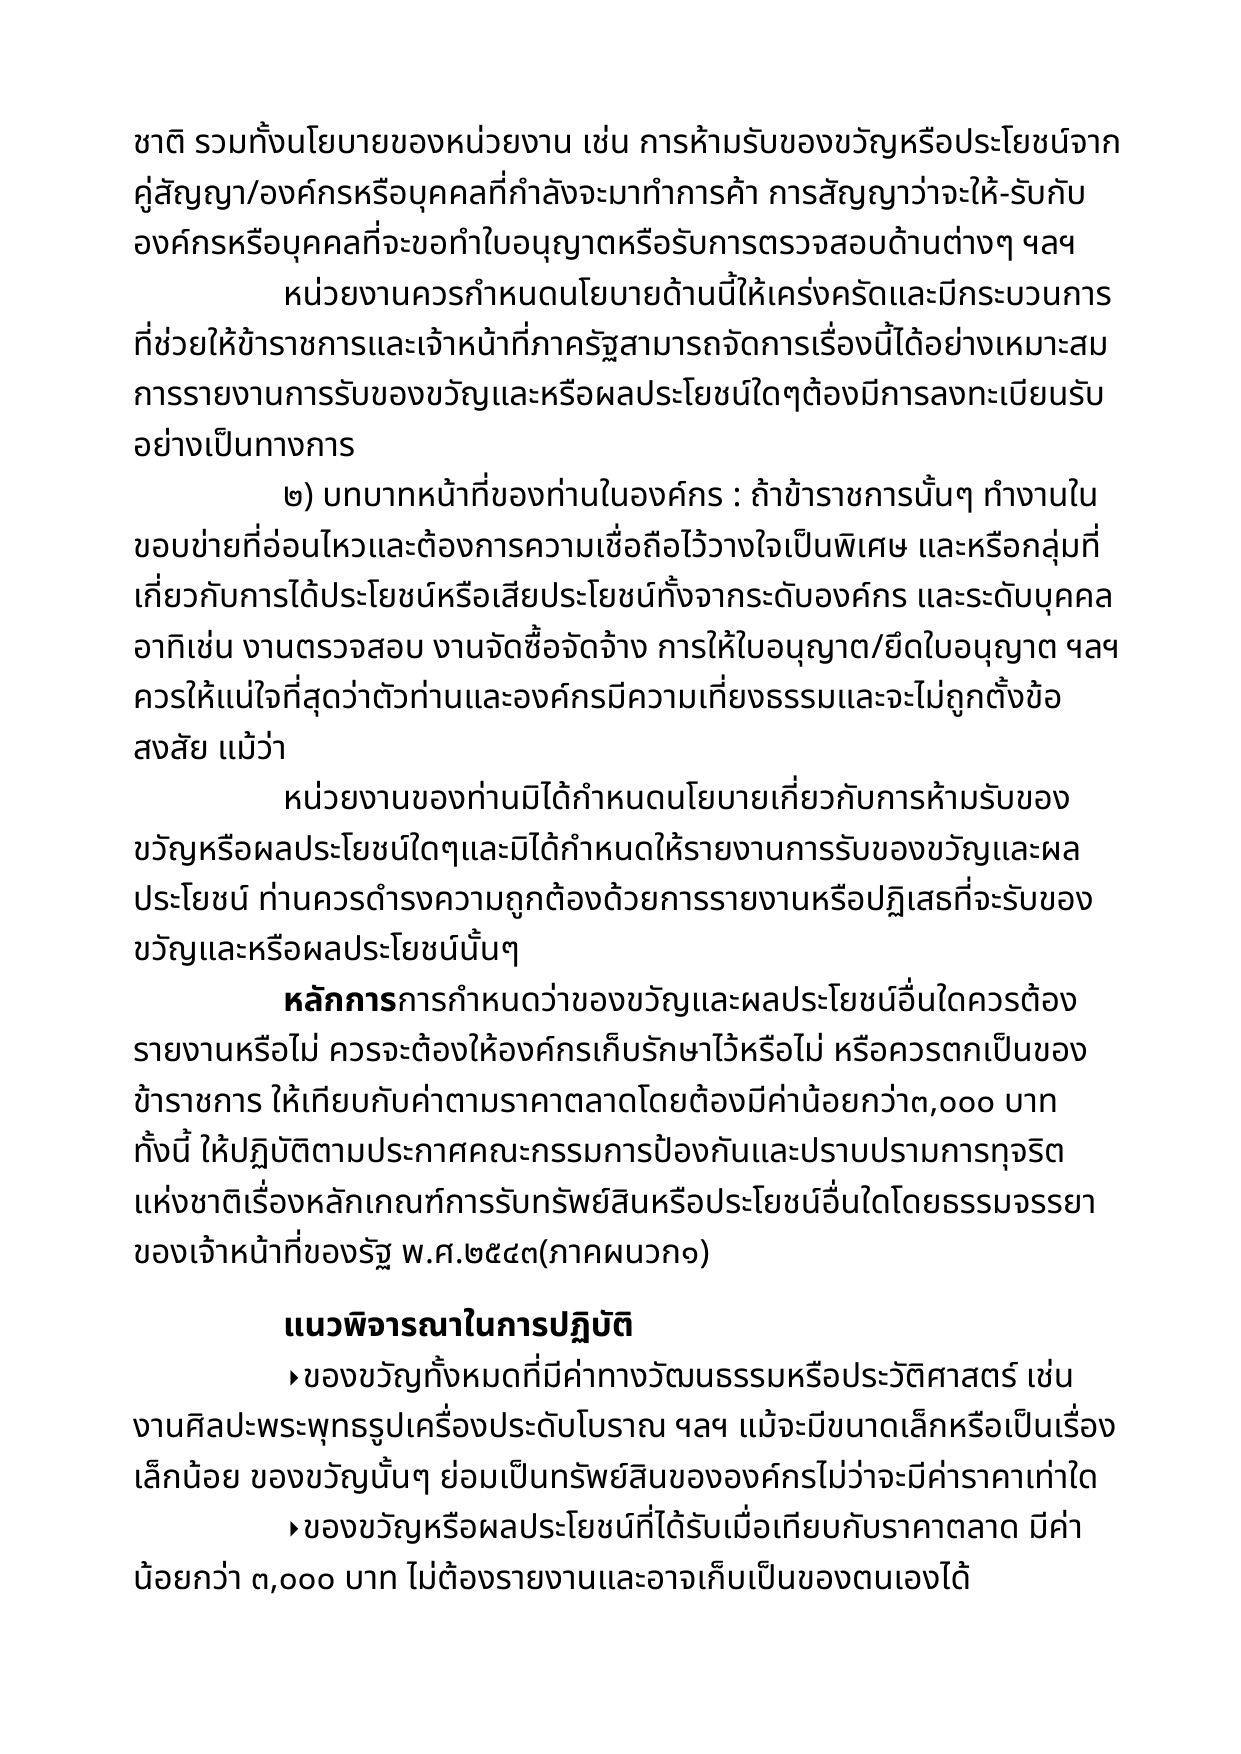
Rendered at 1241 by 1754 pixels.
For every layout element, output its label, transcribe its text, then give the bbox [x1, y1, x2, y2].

text หลักการการกำหนดว่าของขวัญและผลประโยชน์อื่นใดควรต้องรายงานหรือไม่ ควรจะต้องให้องค์กรเก็บรักษาไว้หรือไม่ หรือควรตกเป็นของข้าราชการ ให้เทียบกับค่าตามราคาตลาดโดยต้องมีค่าน้อยกว่า๓,๐๐๐ บาท ทั้งนี้ ให้ปฏิบัติตามประกาศคณะกรรมการป้องกันและปราบปรามการทุจริตแห่งชาติเรื่องหลักเกณฑ์การรับทรัพย์สินหรือประโยชน์อื่นใดโดยธรรมจรรยาของเจ้าหน้าที่ของรัฐ พ.ศ.๒๕๔๓(ภาคผนวก๑) [133, 976, 1122, 1279]
text แนวพิจารณาในการปฏิบัติ [133, 1301, 1122, 1352]
text ของขวัญทั้งหมดที่มีค่าทางวัฒนธรรมหรือประวัติศาสตร์ เช่น งานศิลปะพระพุทธรูปเครื่องประดับโบราณ ฯลฯ แม้จะมีขนาดเล็กหรือเป็นเรื่องเล็กน้อย ของขวัญนั้นๆ ย่อมเป็นทรัพย์สินขององค์กรไม่ว่าจะมีค่าราคาเท่าใด [133, 1352, 1122, 1503]
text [133, 118, 1122, 269]
text หน่วยงานของท่านมิได้กำหนดนโยบายเกี่ยวกับการห้ามรับของขวัญหรือผลประโยชน์ใดๆและมิได้กำหนดให้รายงานการรับของขวัญและผลประโยชน์ ท่านควรดำรงความถูกต้องด้วยการรายงานหรือปฏิเสธที่จะรับของขวัญและหรือผลประโยชน์นั้นๆ [133, 774, 1122, 976]
text ๒) บทบาทหน้าที่ของท่านในองค์กร : ถ้าข้าราชการนั้นๆ ทำงานในขอบข่ายที่อ่อนไหวและต้องการความเชื่อถือไว้วางใจเป็นพิเศษ และหรือกลุ่มที่เกี่ยวกับการได้ประโยชน์หรือเสียประโยชน์ทั้งจากระดับองค์กร และระดับบุคคล อาทิเช่น งานตรวจสอบ งานจัดซื้อจัดจ้าง การให้ใบอนุญาต/ยึดใบอนุญาต ฯลฯ ควรให้แน่ใจที่สุดว่าตัวท่านและองค์กรมีความเที่ยงธรรมและจะไม่ถูกตั้งข้อสงสัย แม้ว่า [133, 471, 1122, 774]
text หน่วยงานควรกำหนดนโยบายด้านนี้ให้เคร่งครัดและมีกระบวนการที่ช่วยให้ข้าราชการและเจ้าหน้าที่ภาครัฐสามารถจัดการเรื่องนี้ได้อย่างเหมาะสม การรายงานการรับของขวัญและหรือผลประโยชน์ใดๆต้องมีการลงทะเบียนรับอย่างเป็นทางการ [133, 269, 1122, 471]
text ของขวัญหรือผลประโยชน์ที่ได้รับเมื่อเทียบกับราคาตลาด มีค่าน้อยกว่า ๓,๐๐๐ บาท ไม่ต้องรายงานและอาจเก็บเป็นของตนเองได้ [133, 1503, 1122, 1604]
